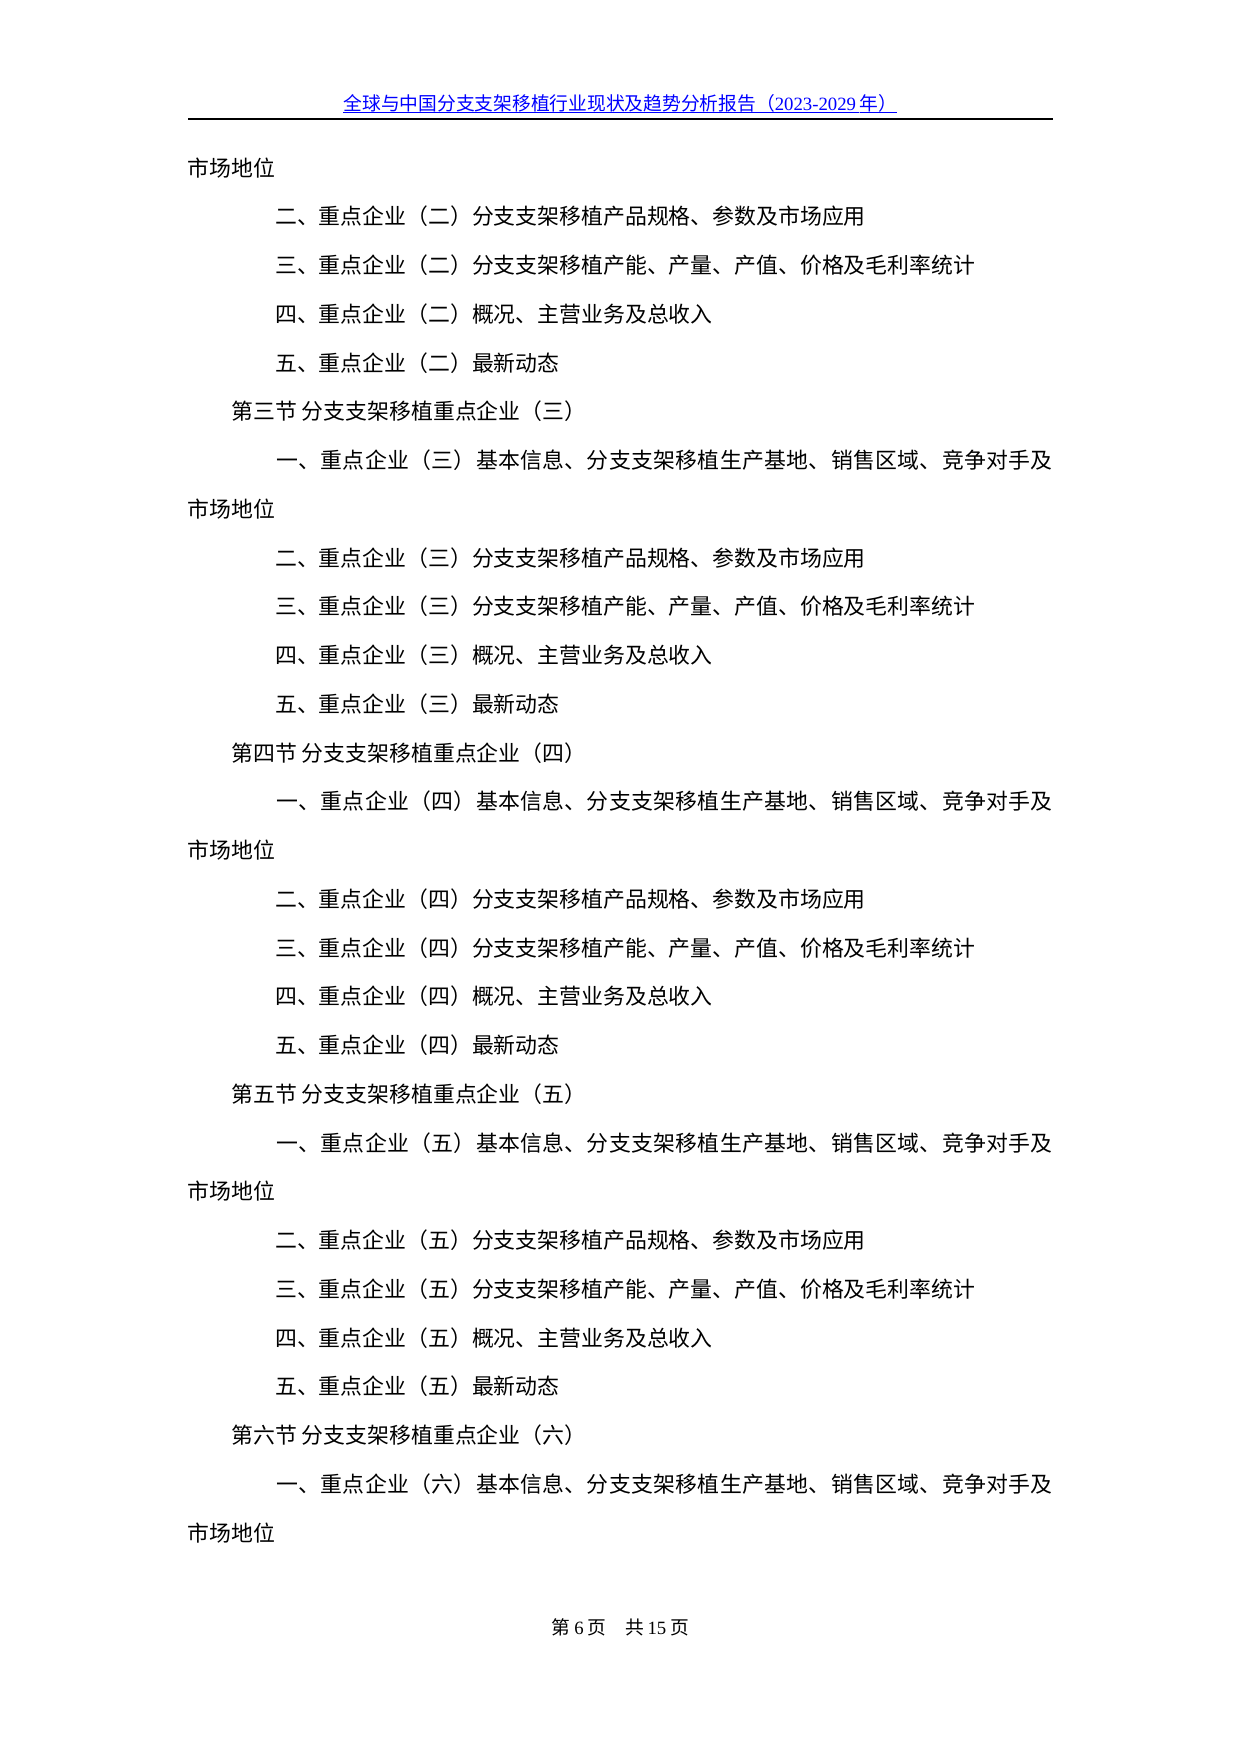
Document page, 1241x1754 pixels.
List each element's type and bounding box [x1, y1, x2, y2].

text [187, 150, 1053, 1548]
